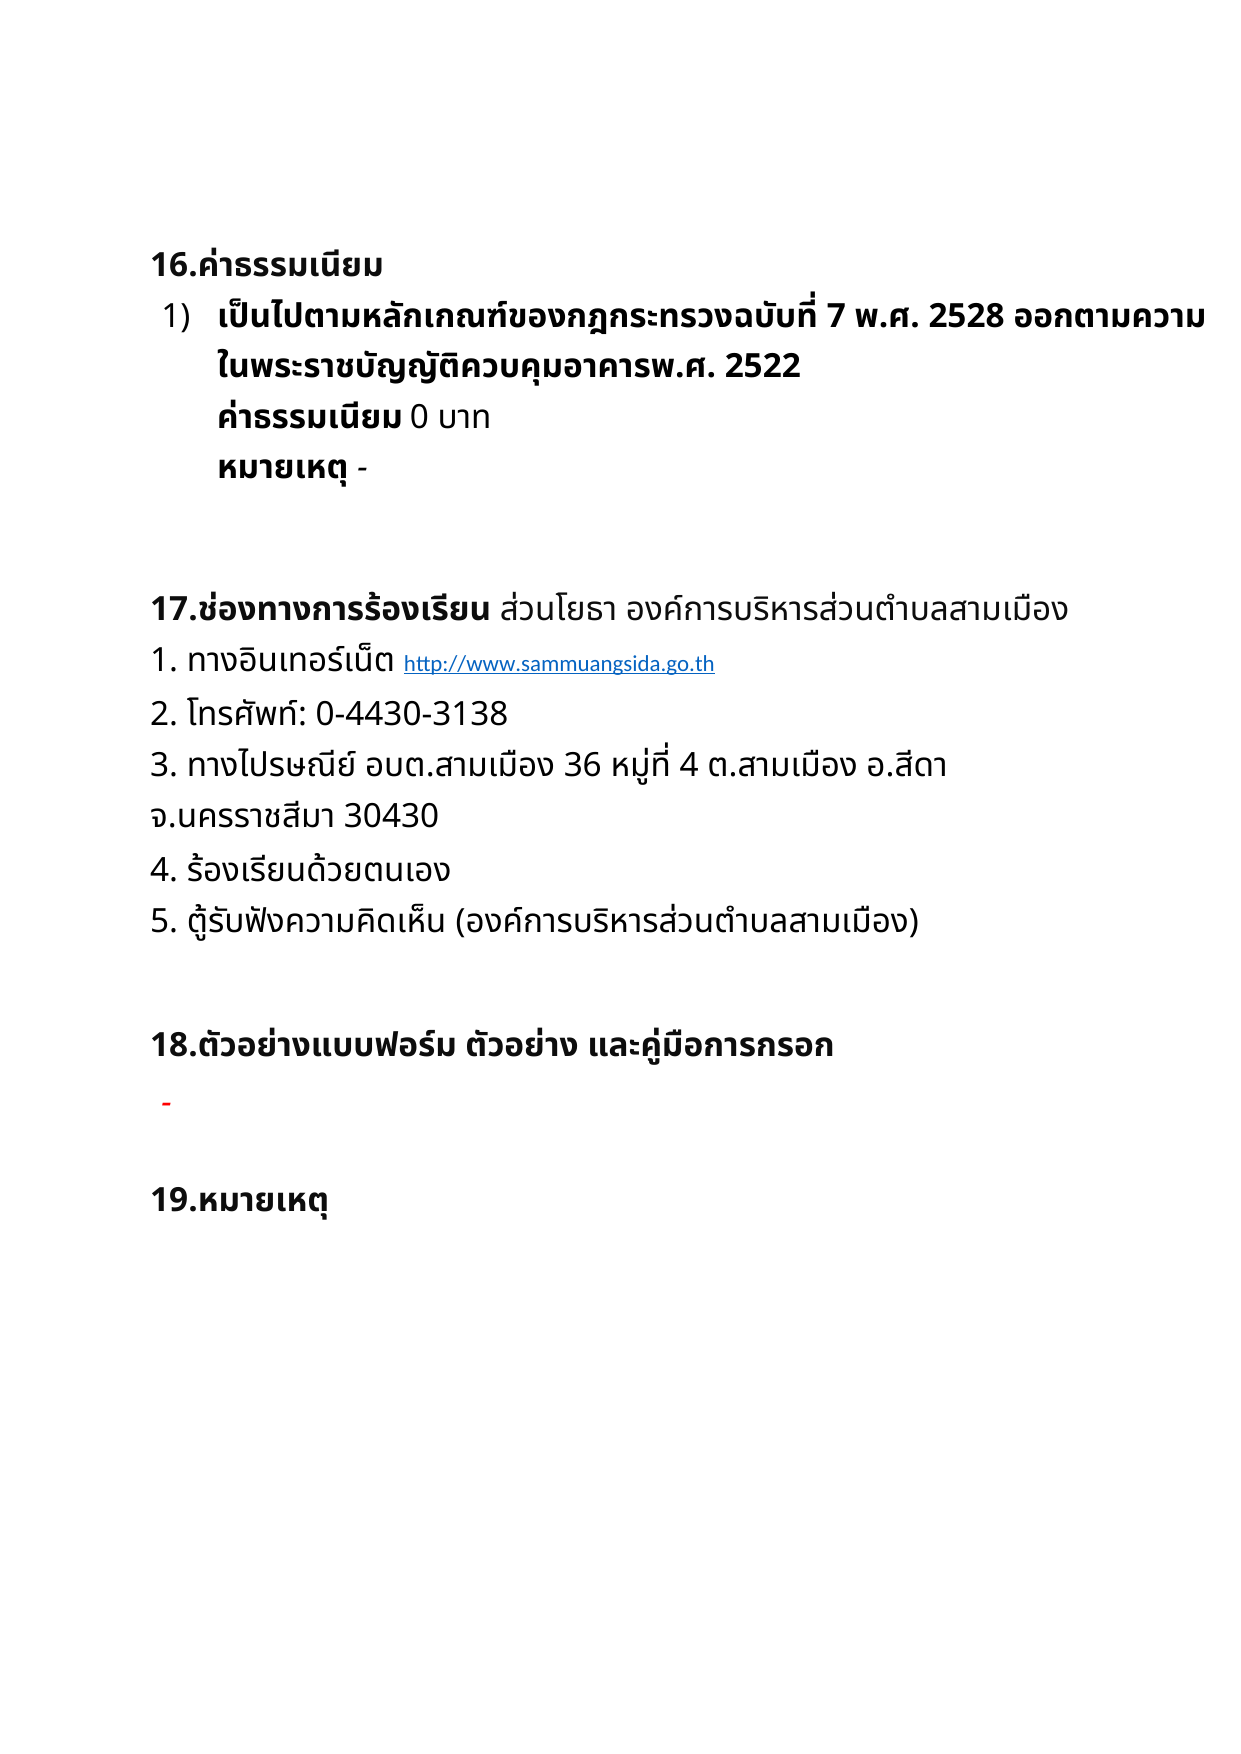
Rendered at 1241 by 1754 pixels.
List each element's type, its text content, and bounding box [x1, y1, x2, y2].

text 3. ทางไปรษณีย์ อบต.สามเมือง 36 หมู่ที่ 4 ต.สามเมือง อ.สีดา จ.นครราชสีมา 30430 [150, 741, 1090, 842]
text 1. ทางอินเทอร์เน็ต http://www.sammuangsida.go.th [150, 635, 1090, 686]
text 4. ร้องเรียนด้วยตนเอง 5. ตู้รับฟังความคิดเห็น (องค์การบริหารส่วนตำบลสามเมือง) [150, 842, 1090, 975]
table_header เป็นไปตามหลักเกณฑ์ของกฎกระทรวงฉบับที่ 7 พ.ศ. 2528 ออกตามความในพระราชบัญญัติควบคุมอาคารพ.ศ. 2522 ค่าธรรมเนียม0 บาท หมายเหตุ - [206, 291, 1224, 494]
text 18.ตัวอย่างแบบฟอร์ม ตัวอย่าง และคู่มือการกรอก [150, 1021, 1090, 1071]
text 19.หมายเหตุ [150, 1176, 1090, 1226]
table_header 1) [150, 291, 206, 494]
text 16.ค่าธรรมเนียม [150, 241, 1090, 291]
text 2. โทรศัพท์: 0-4430-3138 [150, 690, 1090, 741]
table_header - [150, 1071, 1210, 1130]
text 17.ช่องทางการร้องเรียน ส่วนโยธา องค์การบริหารส่วนตำบลสามเมือง [150, 585, 1090, 635]
